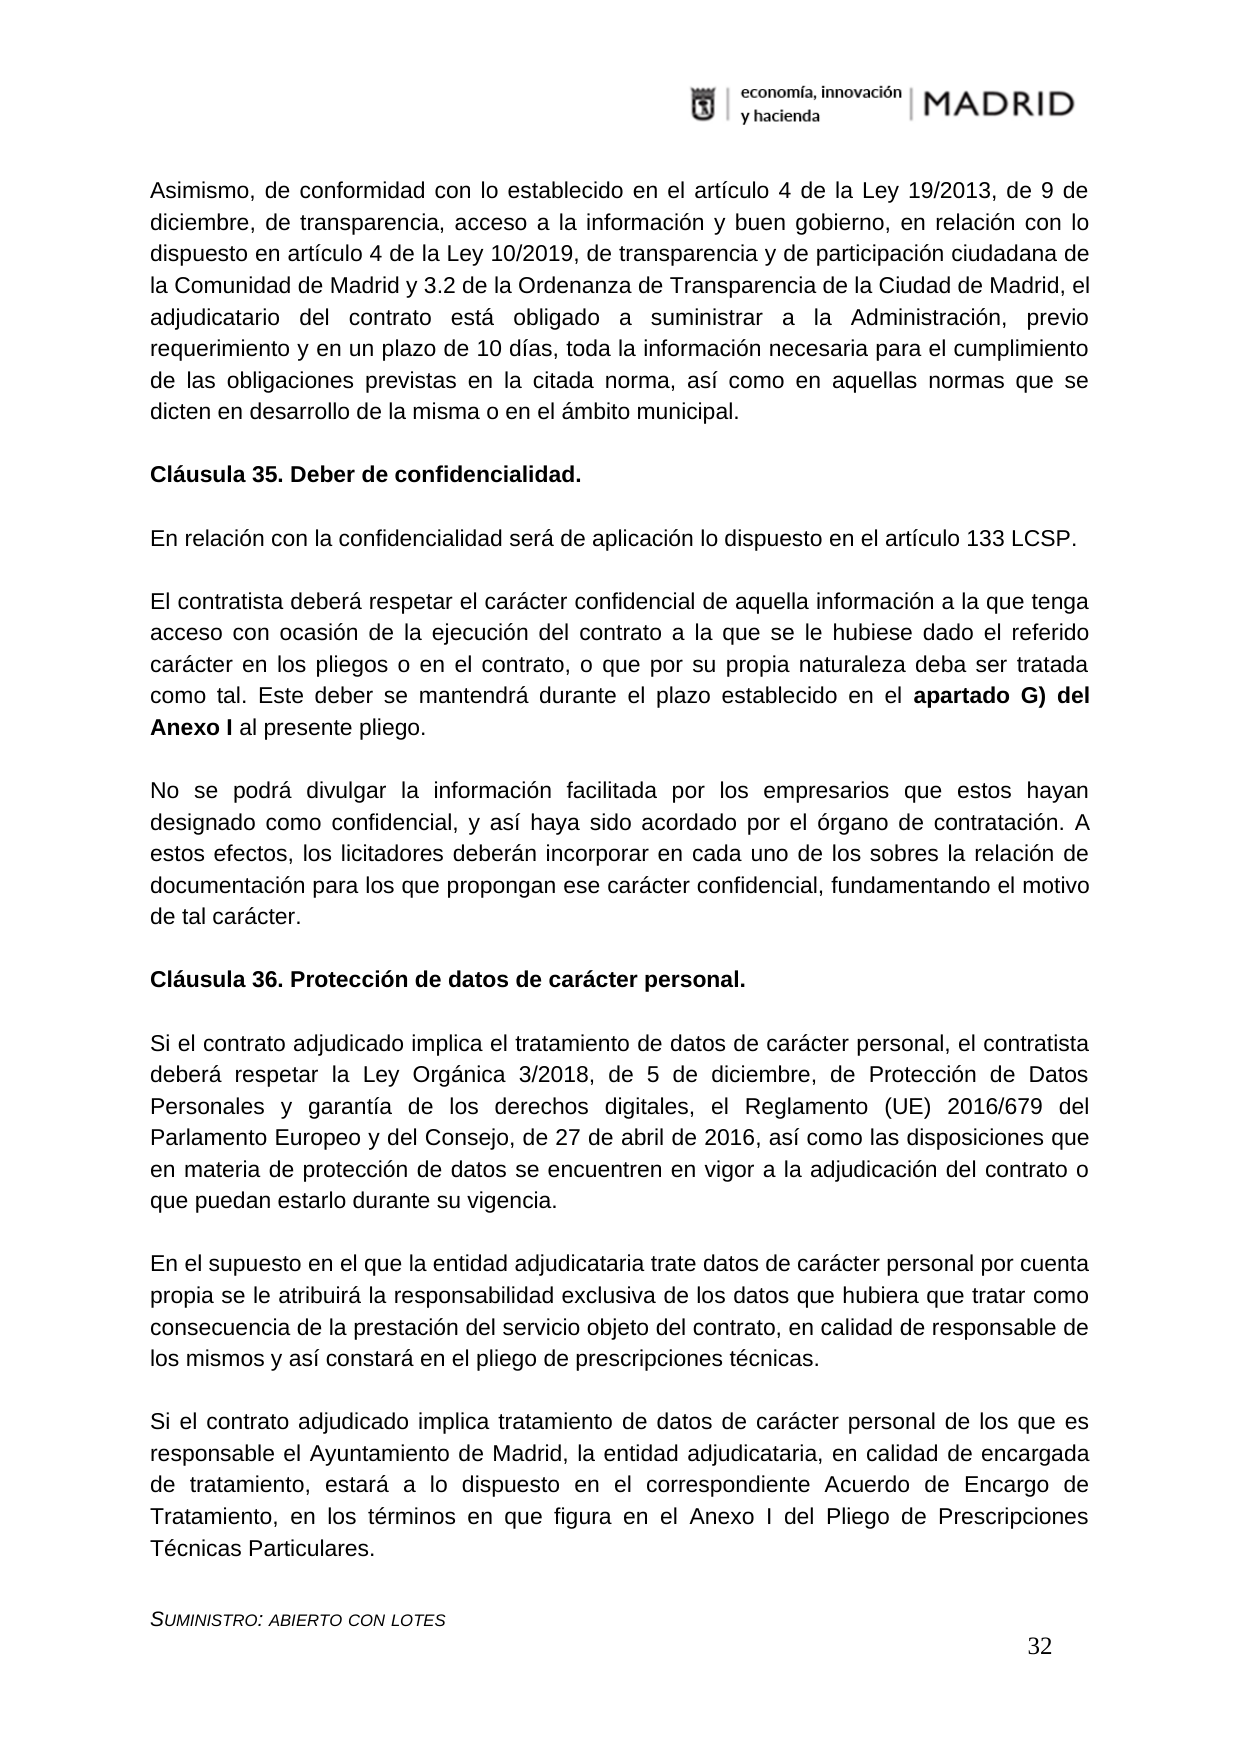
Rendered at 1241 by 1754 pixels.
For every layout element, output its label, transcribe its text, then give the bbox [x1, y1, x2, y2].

text Asimismo, de conformidad con lo establecido en el artículo 4 de 19/2013, de 9 de diciembre, de transparencia, acceso a la información y buen gobierno, en relación con lo dispuesto en artículo 4 de la Ley 10/2019, de transparencia y de participación ciudadana de la Comunidad de Madrid y 3.2 de la Ordenanza de Transparencia de la Ciudad de Madrid, el adjudicatario del contrato está obligado a suministrar a , previo requerimiento y en un plazo de 10 días, toda la información necesaria para el cumplimiento de las obligaciones previstas en la citada norma, así como en aquellas normas que se dicten en desarrollo de la misma o en el ámbito municipal. [150, 177, 1090, 424]
text En relación con la confidencialidad será de aplicación lo dispuesto en el artículo 133 LCSP. [150, 524, 1090, 551]
subtitle Cláusula 35. Deber de confidencialidad. [150, 461, 1090, 488]
subtitle Cláusula 36. Protección de datos de carácter personal. [150, 966, 1090, 993]
picture [670, 75, 1091, 142]
text El contratista deberá respetar el carácter confidencial de aquella información a la que tenga acceso con ocasión de la ejecución del contrato a la que se le hubiese dado el referido carácter en los pliegos o en el contrato, o que por su propia naturaleza deba ser tratada como tal. Este deber se mantendrá durante el plazo establecido en el apartado G) del Anexo I al presente pliego. [150, 588, 1090, 740]
text En el supuesto en el que la entidad adjudicataria trate datos de carácter personal por cuenta propia se le atribuirá la responsabilidad exclusiva de los datos que hubiera que tratar como consecuencia de la prestación del servicio objeto del contrato, en calidad de responsable de los mismos y así constará en el pliego de prescripciones técnicas. [150, 1250, 1090, 1371]
text No se podrá divulgar la información facilitada por los empresarios que estos hayan designado como confidencial, y así haya sido acordado por el órgano de contratación. A estos efectos, los licitadores deberán incorporar en cada uno de los sobres la relación de documentación para los que propongan ese carácter confidencial, fundamentando el motivo de tal carácter. [150, 777, 1090, 929]
text Si el contrato adjudicado implica el tratamiento de datos de carácter personal, el contratista deberá respetar la Ley Orgánica 3/2018, de 5 de diciembre, de Protección de Datos Personales y garantía de los derechos digitales, el Reglamento (UE) 2016/679 del Parlamento Europeo y del Consejo, de 27 de abril de 2016, así como las disposiciones que en materia de protección de datos se encuentren en vigor a la adjudicación del contrato o que puedan estarlo durante su vigencia. [150, 1029, 1090, 1214]
text Si el contrato adjudicado implica tratamiento de datos de carácter personal de los que es responsable el Ayuntamiento de Madrid, la entidad adjudicataria, en calidad de encargada de tratamiento, estará a lo dispuesto en el correspondiente Acuerdo de Encargo de Tratamiento, en los términos en que figura en el Anexo I del Pliego de Prescripciones Técnicas Particulares. [150, 1408, 1090, 1561]
